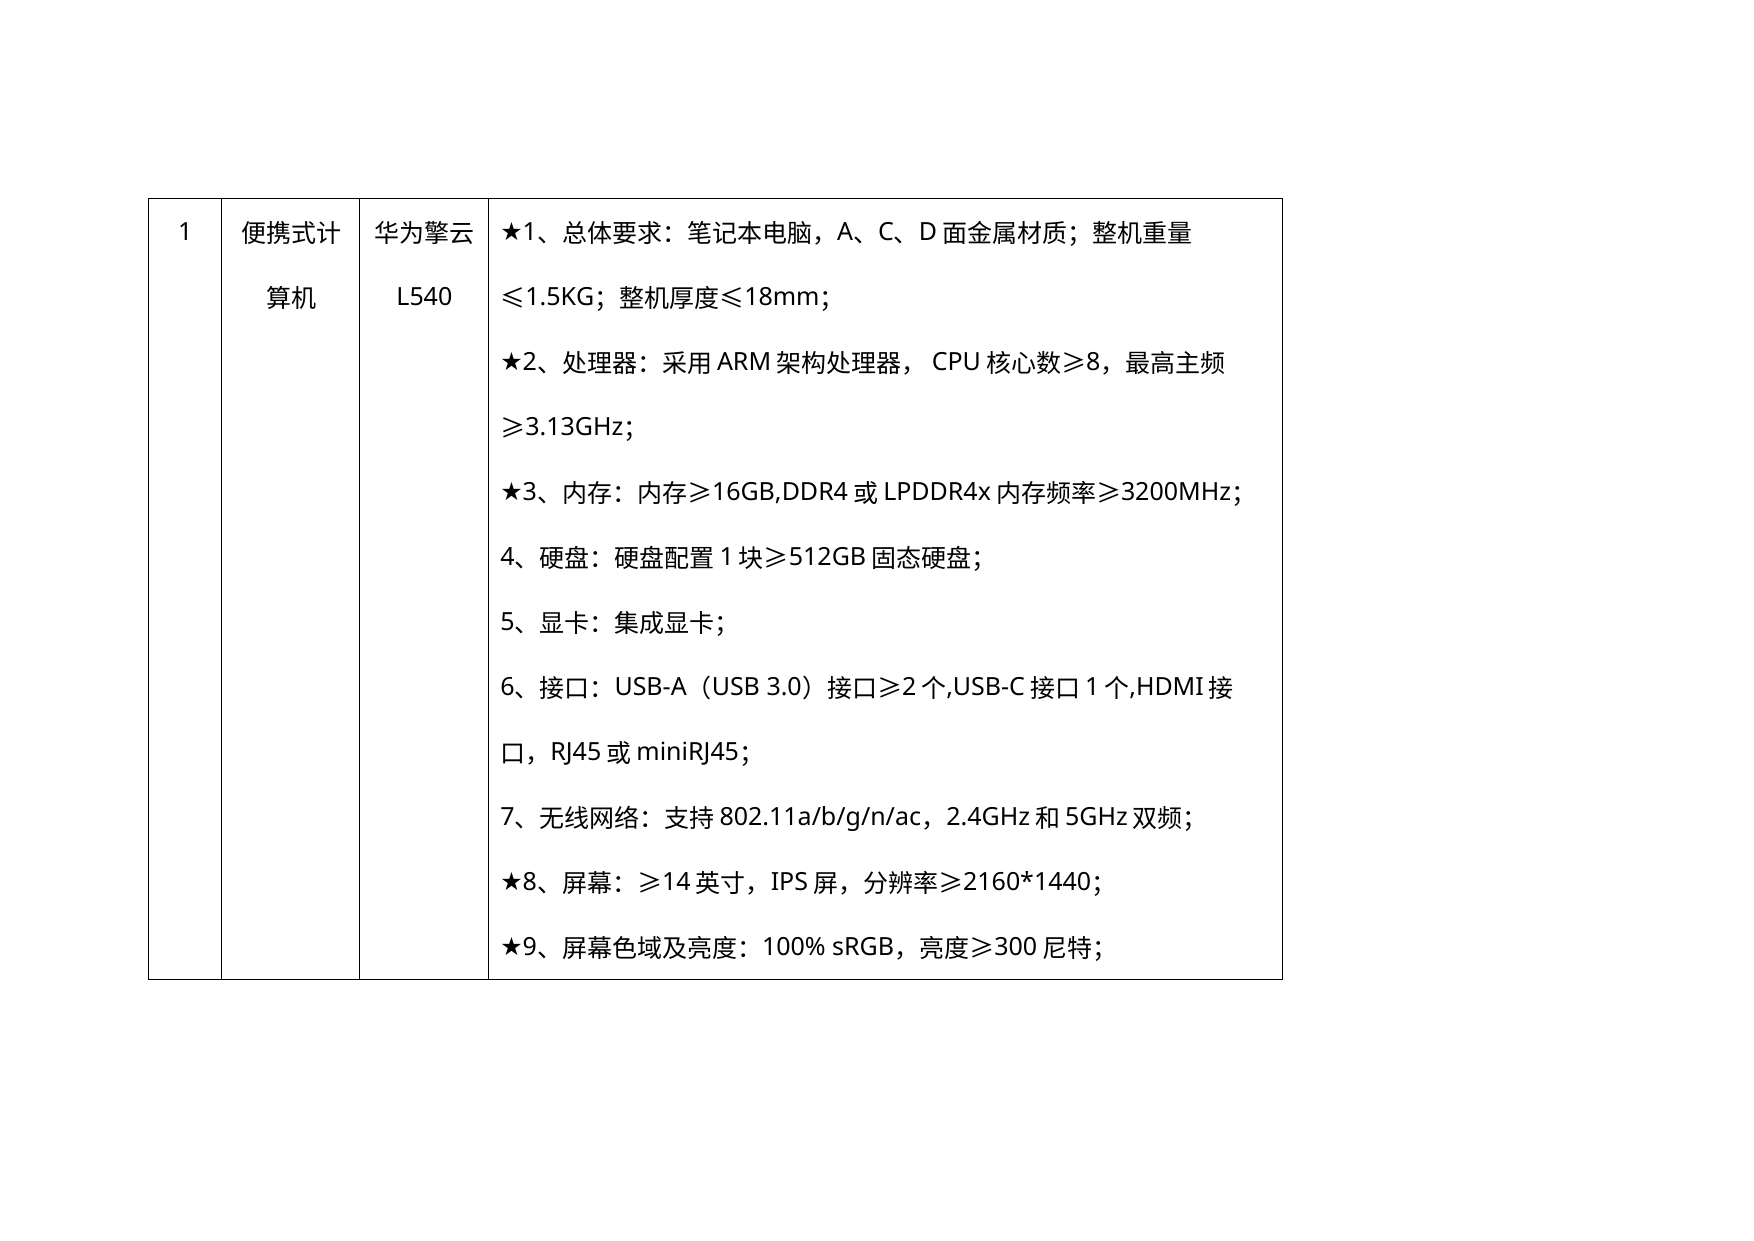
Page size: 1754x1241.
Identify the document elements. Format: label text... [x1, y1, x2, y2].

table_header 便携式计算机 [222, 199, 359, 979]
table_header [489, 199, 1282, 979]
table_header 1 [149, 199, 221, 979]
table_header 华为擎云 L540 [360, 199, 488, 979]
